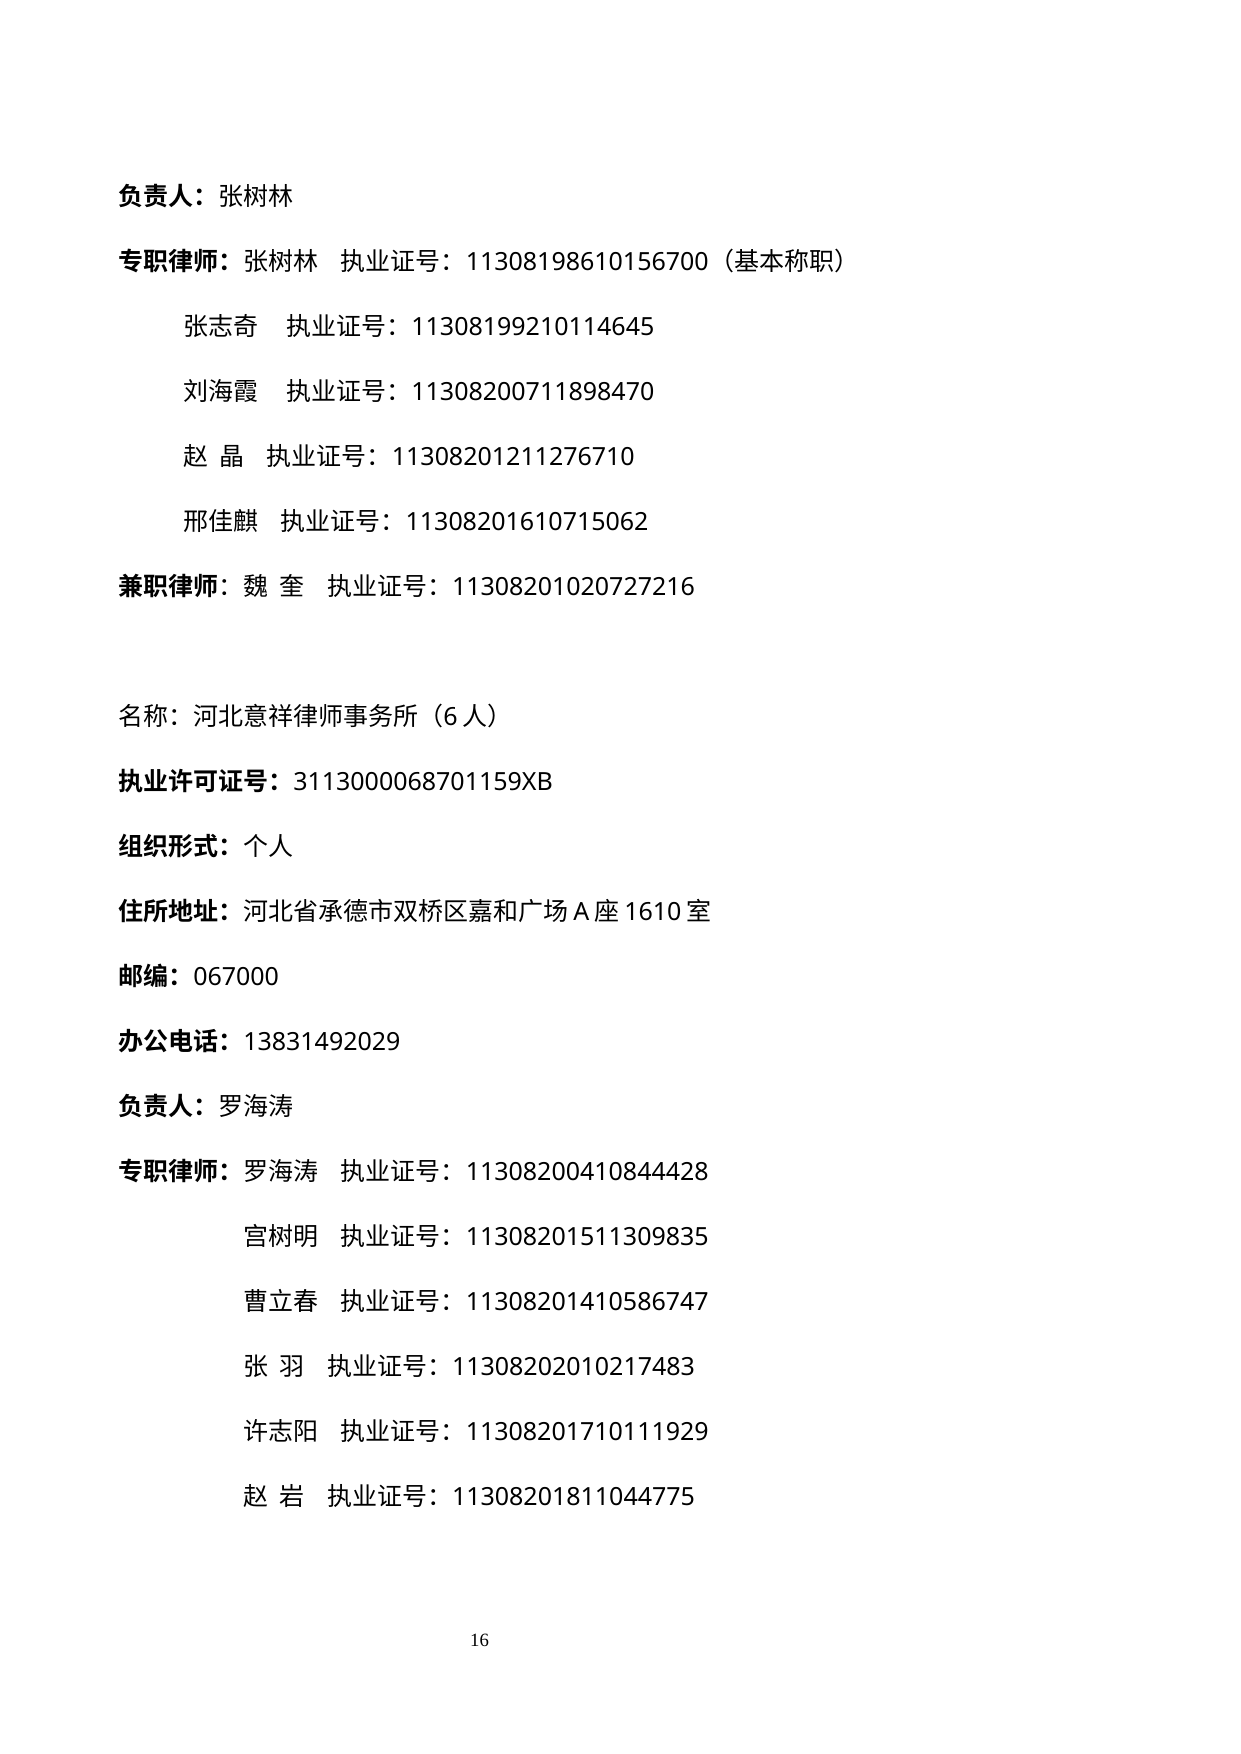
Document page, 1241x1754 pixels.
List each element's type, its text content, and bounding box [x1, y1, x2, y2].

text 许志阳 执业证号：11308201710111929 [118, 1397, 1122, 1462]
text 专职律师：罗海涛 执业证号：11308200410844428 [118, 1137, 1122, 1202]
text 负责人：罗海涛 [118, 1072, 1122, 1137]
text 刘海霞 执业证号：11308200711898470 [118, 357, 1122, 422]
text 兼职律师：魏 奎 执业证号：11308201020727216 [118, 552, 1122, 617]
text 张 羽 执业证号：11308202010217483 [118, 1332, 1122, 1397]
text 名称：河北意祥律师事务所（6人） [118, 682, 1122, 747]
text 组织形式：个人 [118, 812, 1122, 877]
text 邮编：067000 [118, 942, 1122, 1007]
text 曹立春 执业证号：11308201410586747 [118, 1267, 1122, 1332]
text 赵 晶 执业证号：11308201211276710 [118, 422, 1122, 487]
text 赵 岩 执业证号：11308201811044775 [118, 1462, 1122, 1527]
text 宫树明 执业证号：11308201511309835 [118, 1202, 1122, 1267]
text 张志奇 执业证号：11308199210114645 [118, 292, 1122, 357]
text 邢佳麒 执业证号：11308201610715062 [118, 487, 1122, 552]
text 执业许可证号：3113000068701159XB [118, 747, 1122, 812]
text 办公电话：13831492029 [118, 1007, 1122, 1072]
text 负责人：张树林 [118, 162, 1122, 227]
text 住所地址：河北省承德市双桥区嘉和广场A座1610室 [118, 877, 1122, 942]
text 专职律师：张树林 执业证号：11308198610156700（基本称职） [118, 227, 1122, 292]
